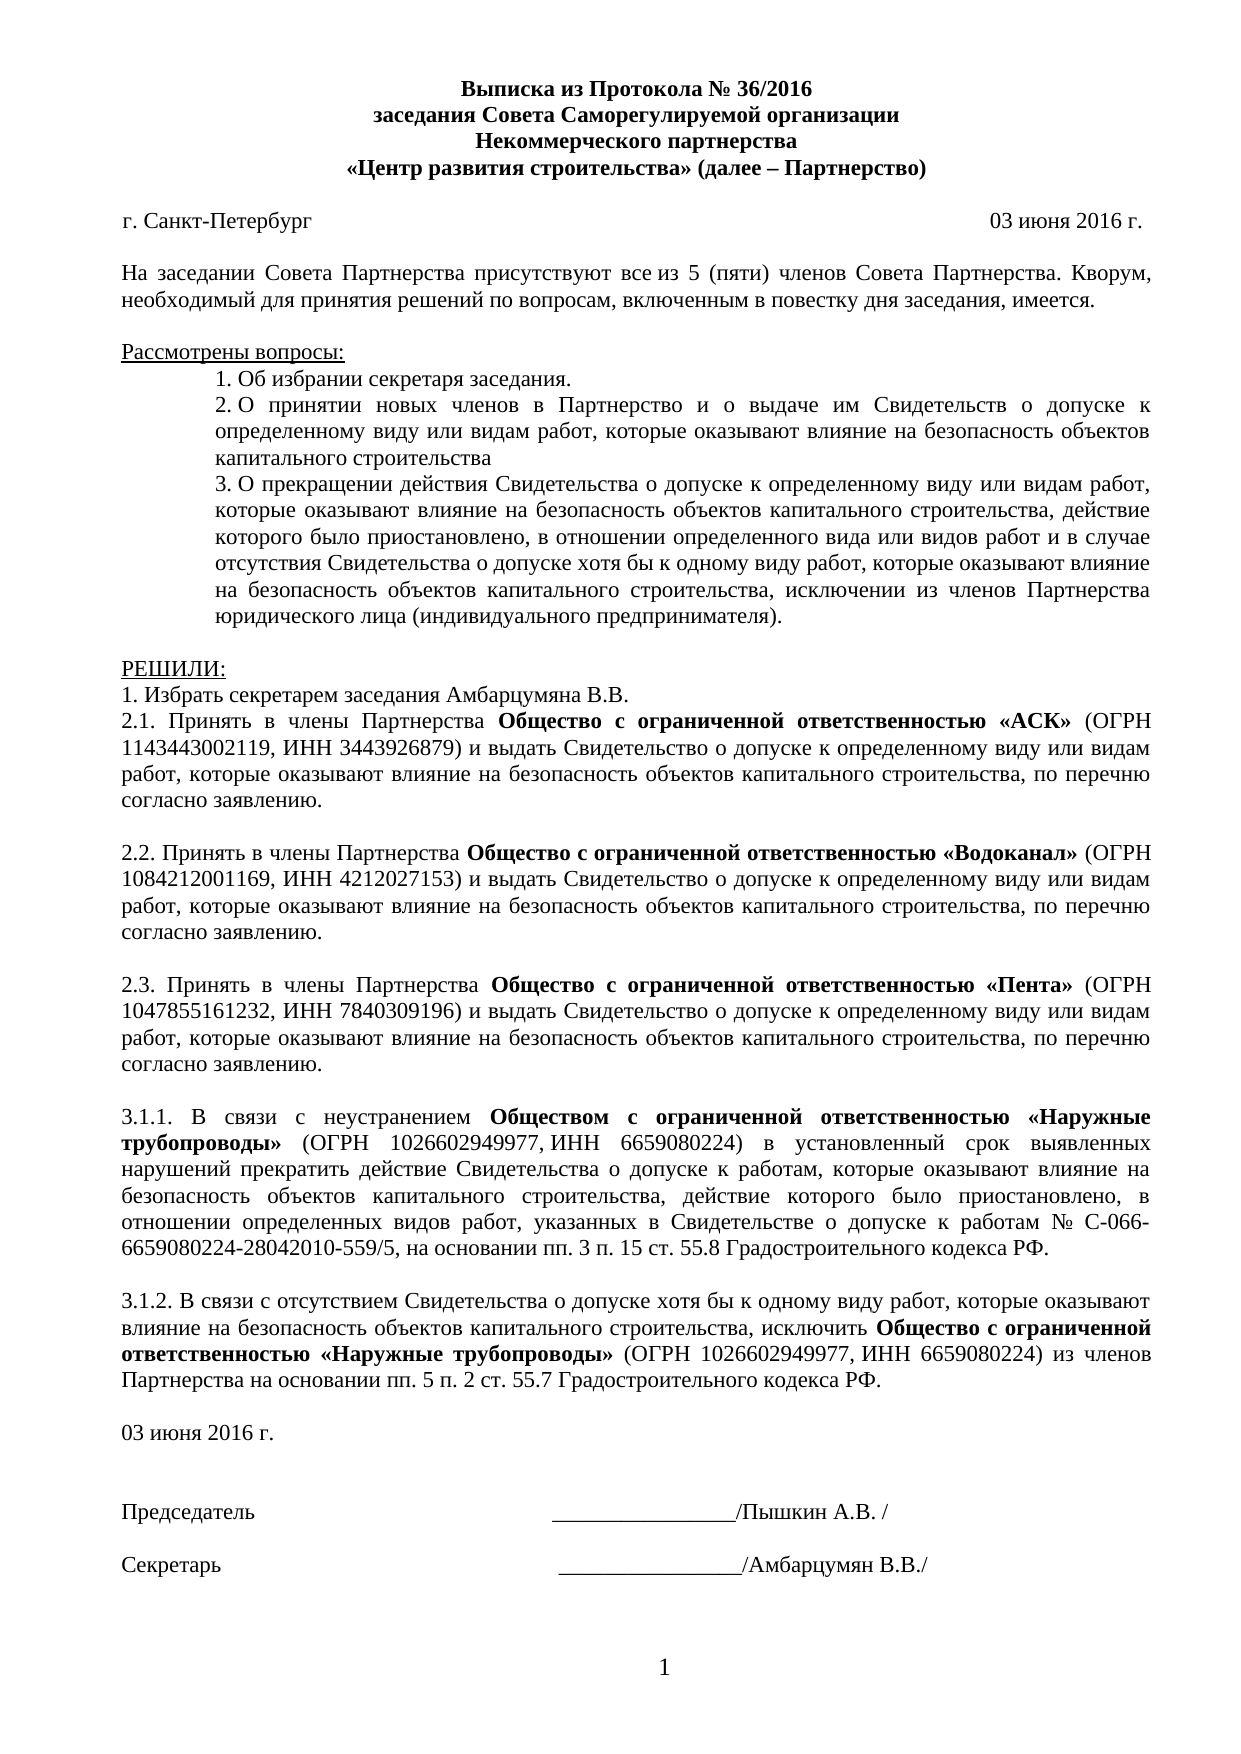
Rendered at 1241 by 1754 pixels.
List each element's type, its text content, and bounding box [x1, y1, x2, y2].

text «Центр развития строительства» (далее – Партнерство) [121, 154, 1152, 180]
text Некоммерческого партнерства [121, 128, 1152, 154]
text 3.1.1. В связи с неустранением Обществом с ограниченной ответственностью «Наружные трубопроводы» (ОГРН 1026602949977, ИНН 6659080224) в установленный срок выявленных нарушений прекратить действие Свидетельства о допуске к работам, которые оказывают влияние на безопасность объектов капитального строительства, действие которого было приостановлено, в отношении определенных видов работ, указанных в Свидетельстве о допуске к работам № С-066-6659080224-28042010-559/5, на основании пп. 3 п. 15 ст. 55.8 Градостроительного кодекса РФ. [121, 1103, 1152, 1261]
text 2.1. Принять в члены Партнерства Общество с ограниченной ответственностью «АСК» (ОГРН 1143443002119, ИНН 3443926879) и выдать Свидетельство о допуске к определенному виду или видам работ, которые оказывают влияние на безопасность объектов капитального строительства, по перечню согласно заявлению. [121, 707, 1152, 813]
text Секретарь ________________/Амбарцумян В.В./ [121, 1551, 1152, 1577]
text На заседании Совета Партнерства присутствуют все из 5 (пяти) членов Совета Партнерства. Кворум, необходимый для принятия решений по вопросам, включенным в повестку дня заседания, имеется. [121, 259, 1152, 312]
text Выписка из Протокола № 36/2016 [121, 75, 1152, 101]
text Председатель ________________/Пышкин А.В. / [121, 1498, 1152, 1524]
text 03 июня 2016 г. [121, 1419, 1152, 1445]
text 2.2. Принять в члены Партнерства Общество с ограниченной ответственностью «Водоканал» (ОГРН 1084212001169, ИНН 4212027153) и выдать Свидетельство о допуске к определенному виду или видам работ, которые оказывают влияние на безопасность объектов капитального строительства, по перечню согласно заявлению. [121, 839, 1152, 944]
text 1. Об избрании секретаря заседания. [215, 365, 1152, 391]
text Рассмотрены вопросы: [121, 338, 1152, 365]
table_header 03 июня 2016 г. [633, 207, 1154, 233]
text 2.3. Принять в члены Партнерства Общество с ограниченной ответственностью «Пента» (ОГРН 1047855161232, ИНН 7840309196) и выдать Свидетельство о допуске к определенному виду или видам работ, которые оказывают влияние на безопасность объектов капитального строительства, по перечню согласно заявлению. [121, 971, 1152, 1076]
text 1. Избрать секретарем заседания Амбарцумяна В.В. [121, 681, 1152, 707]
text 3. О прекращении действия Свидетельства о допуске к определенному виду или видам работ, которые оказывают влияние на безопасность объектов капитального строительства, действие которого было приостановлено, в отношении определенного вида или видов работ и в случае отсутствия Свидетельства о допуске хотя бы к одному виду работ, которые оказывают влияние на безопасность объектов капитального строительства, исключении из членов Партнерства юридического лица (индивидуального предпринимателя). [215, 470, 1152, 628]
text 2. О принятии новых членов в Партнерство и о выдаче им Свидетельств о допуске к определенному виду или видам работ, которые оказывают влияние на безопасность объектов капитального строительства [215, 391, 1152, 470]
text 3.1.2. В связи с отсутствием Свидетельства о допуске хотя бы к одному виду работ, которые оказывают влияние на безопасность объектов капитального строительства, исключить Общество с ограниченной ответственностью «Наружные трубопроводы» (ОГРН 1026602949977, ИНН 6659080224) из членов Партнерства на основании пп. 5 п. 2 ст. 55.7 Градостроительного кодекса РФ. [121, 1287, 1152, 1393]
text заседания Совета Саморегулируемой организации [121, 101, 1152, 128]
text РЕШИЛИ: [121, 655, 1152, 681]
table_header г. Санкт-Петербург [111, 207, 632, 233]
